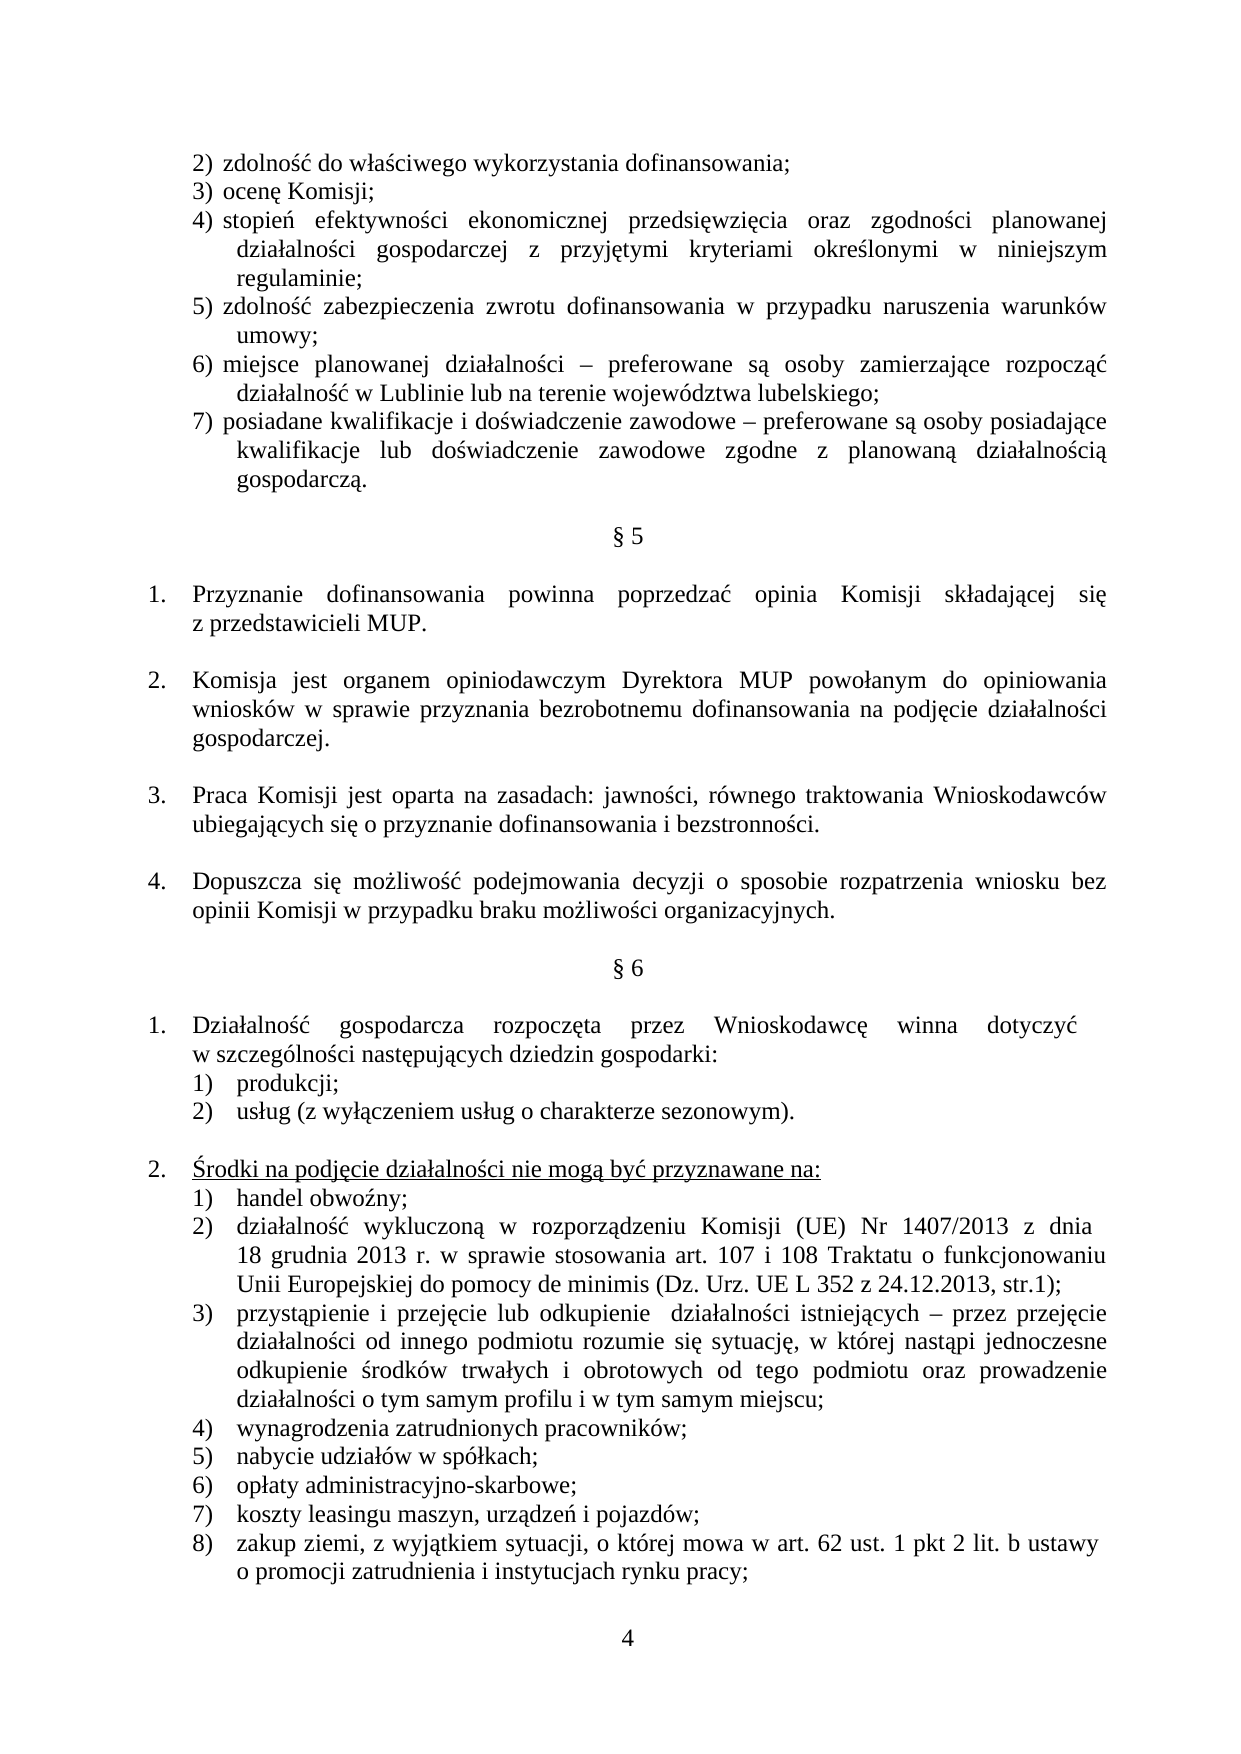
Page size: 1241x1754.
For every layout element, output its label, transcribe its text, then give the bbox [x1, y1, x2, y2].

list miejsce planowanej działalności – preferowane są osoby zamierzające rozpocząć działalność w Lublinie lub na terenie województwa lubelskiego; [192, 349, 1107, 406]
list nabycie udziałów w spółkach; [192, 1441, 1107, 1470]
text § 5 [148, 521, 1107, 550]
list opłaty administracyjno-skarbowe; [192, 1470, 1107, 1499]
list zakup ziemi, z wyjątkiem sytuacji, o której mowa w art. 62 ust. 1 pkt 2 lit. b ustawy o promocji zatrudnienia i instytucjach rynku pracy; [192, 1528, 1107, 1585]
list Komisja jest organem opiniodawczym Dyrektora MUP powołanym do opiniowania wniosków w sprawie przyznania bezrobotnemu dofinansowania na podjęcie działalności gospodarczej. [148, 665, 1107, 751]
list ocenę Komisji; [192, 176, 1107, 205]
list Działalność gospodarcza rozpoczęta przez Wnioskodawcę winna dotyczyć w szczególności następujących dziedzin gospodarki: [148, 1010, 1107, 1068]
list koszty leasingu maszyn, urządzeń i pojazdów; [192, 1499, 1107, 1528]
list przystąpienie i przejęcie lub odkupienie działalności istniejących – przez przejęcie działalności od innego podmiotu rozumie się sytuację, w której nastąpi jednoczesne odkupienie środków trwałych i obrotowych od tego podmiotu oraz prowadzenie działalności o tym samym profilu i w tym samym miejscu; [192, 1298, 1107, 1413]
text § 6 [148, 953, 1107, 981]
list usług (z wyłączeniem usług o charakterze sezonowym). [192, 1096, 1107, 1125]
list zdolność zabezpieczenia zwrotu dofinansowania w przypadku naruszenia warunków umowy; [192, 291, 1107, 349]
list Środki na podjęcie działalności nie mogą być przyznawane na: [148, 1154, 1107, 1183]
list produkcji; [192, 1068, 1107, 1096]
list zdolność do właściwego wykorzystania dofinansowania; [192, 148, 1107, 176]
list stopień efektywności ekonomicznej przedsięwzięcia oraz zgodności planowanej działalności gospodarczej z przyjętymi kryteriami określonymi w niniejszym regulaminie; [192, 205, 1107, 291]
list posiadane kwalifikacje i doświadczenie zawodowe – preferowane są osoby posiadające kwalifikacje lub doświadczenie zawodowe zgodne z planowaną działalnością gospodarczą. [192, 406, 1107, 493]
list działalność wykluczoną w rozporządzeniu Komisji (UE) Nr 1407/2013 z dnia 18 grudnia 2013 r. w sprawie stosowania art. 107 i 108 Traktatu o funkcjonowaniu Unii Europejskiej do pomocy de minimis (Dz. Urz. UE L 352 z 24.12.2013, str.1); [192, 1211, 1107, 1298]
list Przyznanie dofinansowania powinna poprzedzać opinia Komisji składającej się z przedstawicieli MUP. [148, 579, 1107, 636]
list wynagrodzenia zatrudnionych pracowników; [192, 1413, 1107, 1441]
list Praca Komisji jest oparta na zasadach: jawności, równego traktowania Wnioskodawców ubiegających się o przyznanie dofinansowania i bezstronności. [148, 780, 1107, 838]
list handel obwoźny; [192, 1183, 1107, 1211]
list Dopuszcza się możliwość podejmowania decyzji o sposobie rozpatrzenia wniosku bez opinii Komisji w przypadku braku możliwości organizacyjnych. [148, 866, 1107, 924]
